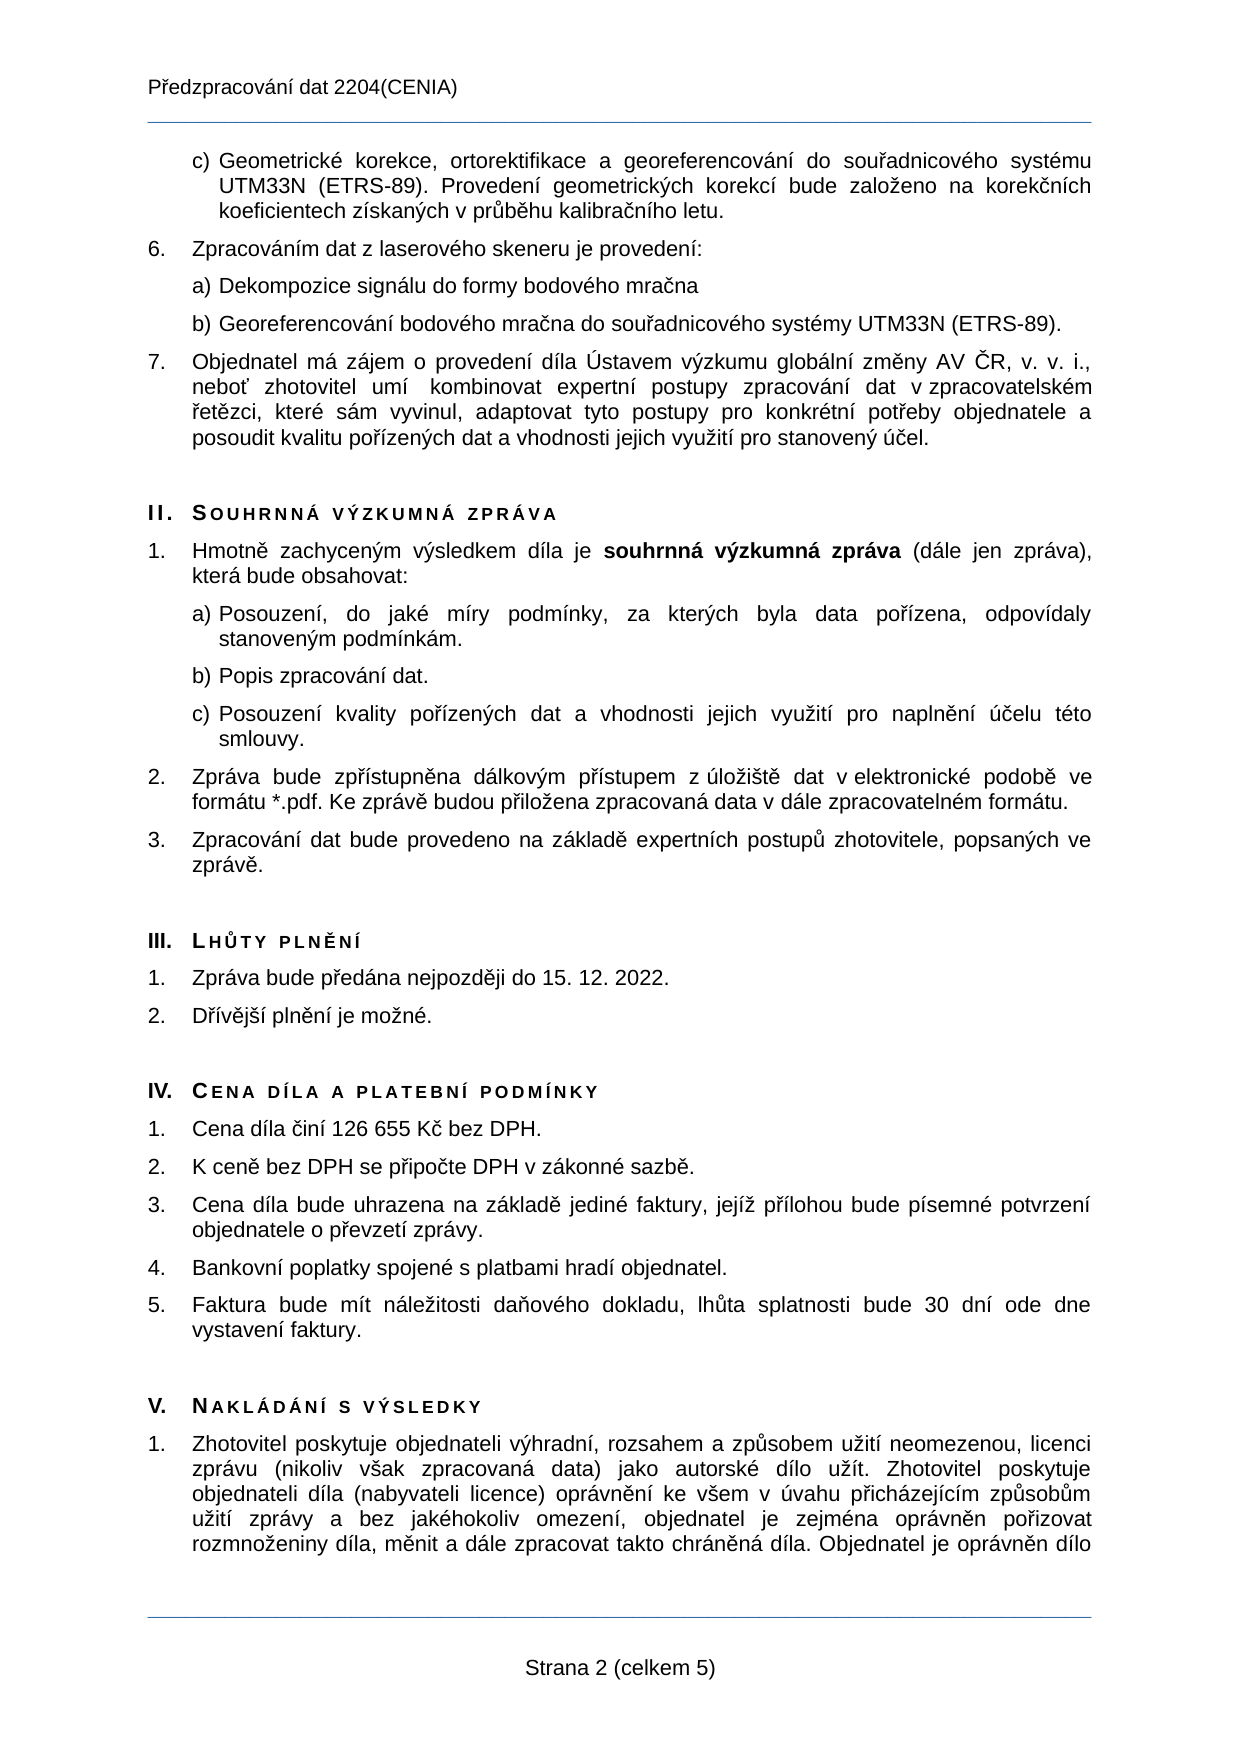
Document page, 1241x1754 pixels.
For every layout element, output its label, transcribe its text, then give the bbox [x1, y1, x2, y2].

list Posouzení kvality pořízených dat a vhodnosti jejich využití pro naplnění účelu této smlouvy. [192, 701, 1093, 752]
list Georeferencování bodového mračna do souřadnicového systémy UTM33N (ETRS-89). [192, 311, 1093, 336]
list Cena díla bude uhrazena na základě jediné faktury, jejíž přílohou bude písemné potvrzení objednatele o převzetí zprávy. [148, 1192, 1093, 1242]
list Lhůty plnění [148, 928, 1093, 953]
list Faktura bude mít náležitosti daňového dokladu, lhůta splatnosti bude 30 dní ode dne vystavení faktury. [148, 1292, 1093, 1343]
list Popis zpracování dat. [192, 663, 1093, 689]
list Dekompozice signálu do formy bodového mračna [192, 273, 1093, 299]
list Cena díla činí 126 655 Kč bez DPH. [148, 1116, 1093, 1141]
list Dřívější plnění je možné. [148, 1003, 1093, 1028]
list Posouzení, do jaké míry podmínky, za kterých byla data pořízena, odpovídaly stanoveným podmínkám. [192, 601, 1093, 651]
list Nakládání s výsledky [148, 1393, 1093, 1418]
list Zpracováním dat z laserového skeneru je provedení: [148, 236, 1093, 261]
list K ceně bez DPH se připočte DPH v zákonné sazbě. [148, 1154, 1093, 1179]
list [148, 1431, 1093, 1557]
list Zpracování dat bude provedeno na základě expertních postupů zhotovitele, popsaných ve zprávě. [148, 827, 1093, 877]
list Hmotně zachyceným výsledkem díla je souhrnná výzkumná zpráva (dále jen zpráva), která bude obsahovat: [148, 538, 1093, 588]
list Zpráva bude zpřístupněna dálkovým přístupem z úložiště dat v elektronické podobě ve formátu *.pdf. Ke zprávě budou přiložena zpracovaná data v dále zpracovatelném formátu. [148, 764, 1093, 814]
list Souhrnná výzkumná zpráva [148, 500, 1093, 525]
list Objednatel má zájem o provedení díla Ústavem výzkumu globální změny AV ČR, v. v. i., neboť zhotovitel umí kombinovat expertní postupy zpracování dat v zpracovatelském řetězci, které sám vyvinul, adaptovat tyto postupy pro konkrétní potřeby objednatele a posoudit kvalitu pořízených dat a vhodnosti jejich využití pro stanovený účel. [148, 349, 1093, 450]
list Cena díla a platební podmínky [148, 1078, 1093, 1104]
list Geometrické korekce, ortorektifikace a georeferencování do souřadnicového systému UTM33N (ETRS-89). Provedení geometrických korekcí bude založeno na korekčních koeficientech získaných v průběhu kalibračního letu. [192, 148, 1093, 223]
list Zpráva bude předána nejpozději do 15. 12. 2022. [148, 965, 1093, 991]
list Bankovní poplatky spojené s platbami hradí objednatel. [148, 1254, 1093, 1280]
